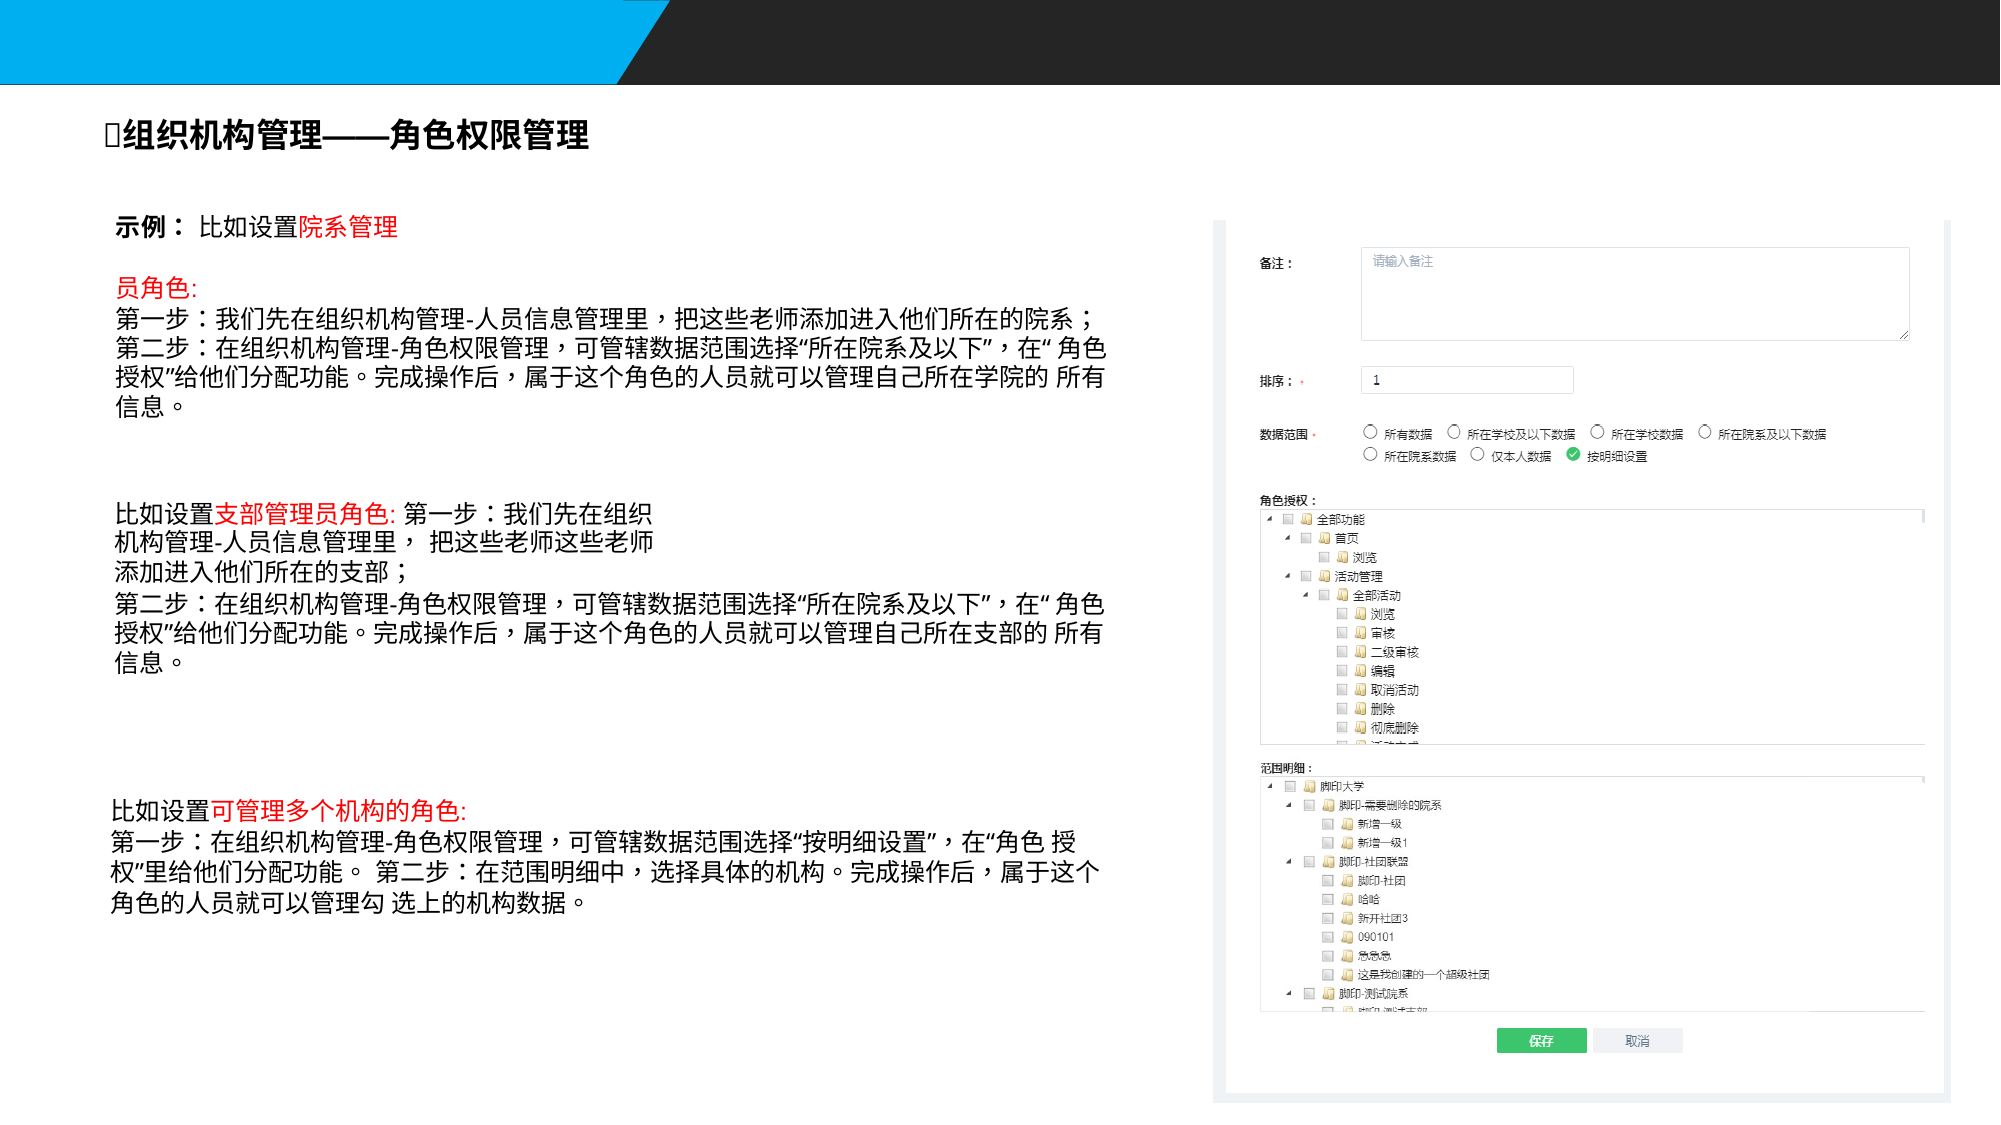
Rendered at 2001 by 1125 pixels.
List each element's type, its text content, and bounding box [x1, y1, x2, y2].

text 比如设置支部管理员角色: 第一步：我们先在组织机构管理-人员信息管理里， 把这些老师这些老师添加进入他们所在的支部； [114, 501, 672, 588]
subtitle 组织机构管理——角色权限管理 [102, 112, 1943, 157]
text 第一步：我们先在组织机构管理-人员信息管理里，把这些老师添加进入他们所在的院系； 第二步：在组织机构管理-角色权限管理，可管辖数据范围选择“所在院系及以下”，在“ 角色授权”给他们分配功能。完成操作后，属于这个角色的人员就可以管理自己所在学院的 所有信息。 [116, 305, 1116, 424]
picture [1213, 220, 1951, 1103]
text 比如设置可管理多个机构的角色: [110, 794, 1943, 827]
text 第一步：在组织机构管理-角色权限管理，可管辖数据范围选择“按明细设置”，在“角色 授权”里给他们分配功能。 第二步：在范围明细中，选择具体的机构。完成操作后，属于这个角色的人员就可以管理勾 选上的机构数据。 [110, 827, 1112, 919]
text 第二步：在组织机构管理-角色权限管理，可管辖数据范围选择“所在院系及以下”，在“ 角色授权”给他们分配功能。完成操作后，属于这个角色的人员就可以管理自己所在支部的 所有信息。 [114, 589, 1116, 679]
text 示例： 比如设置院系管理员角色: [116, 182, 399, 305]
